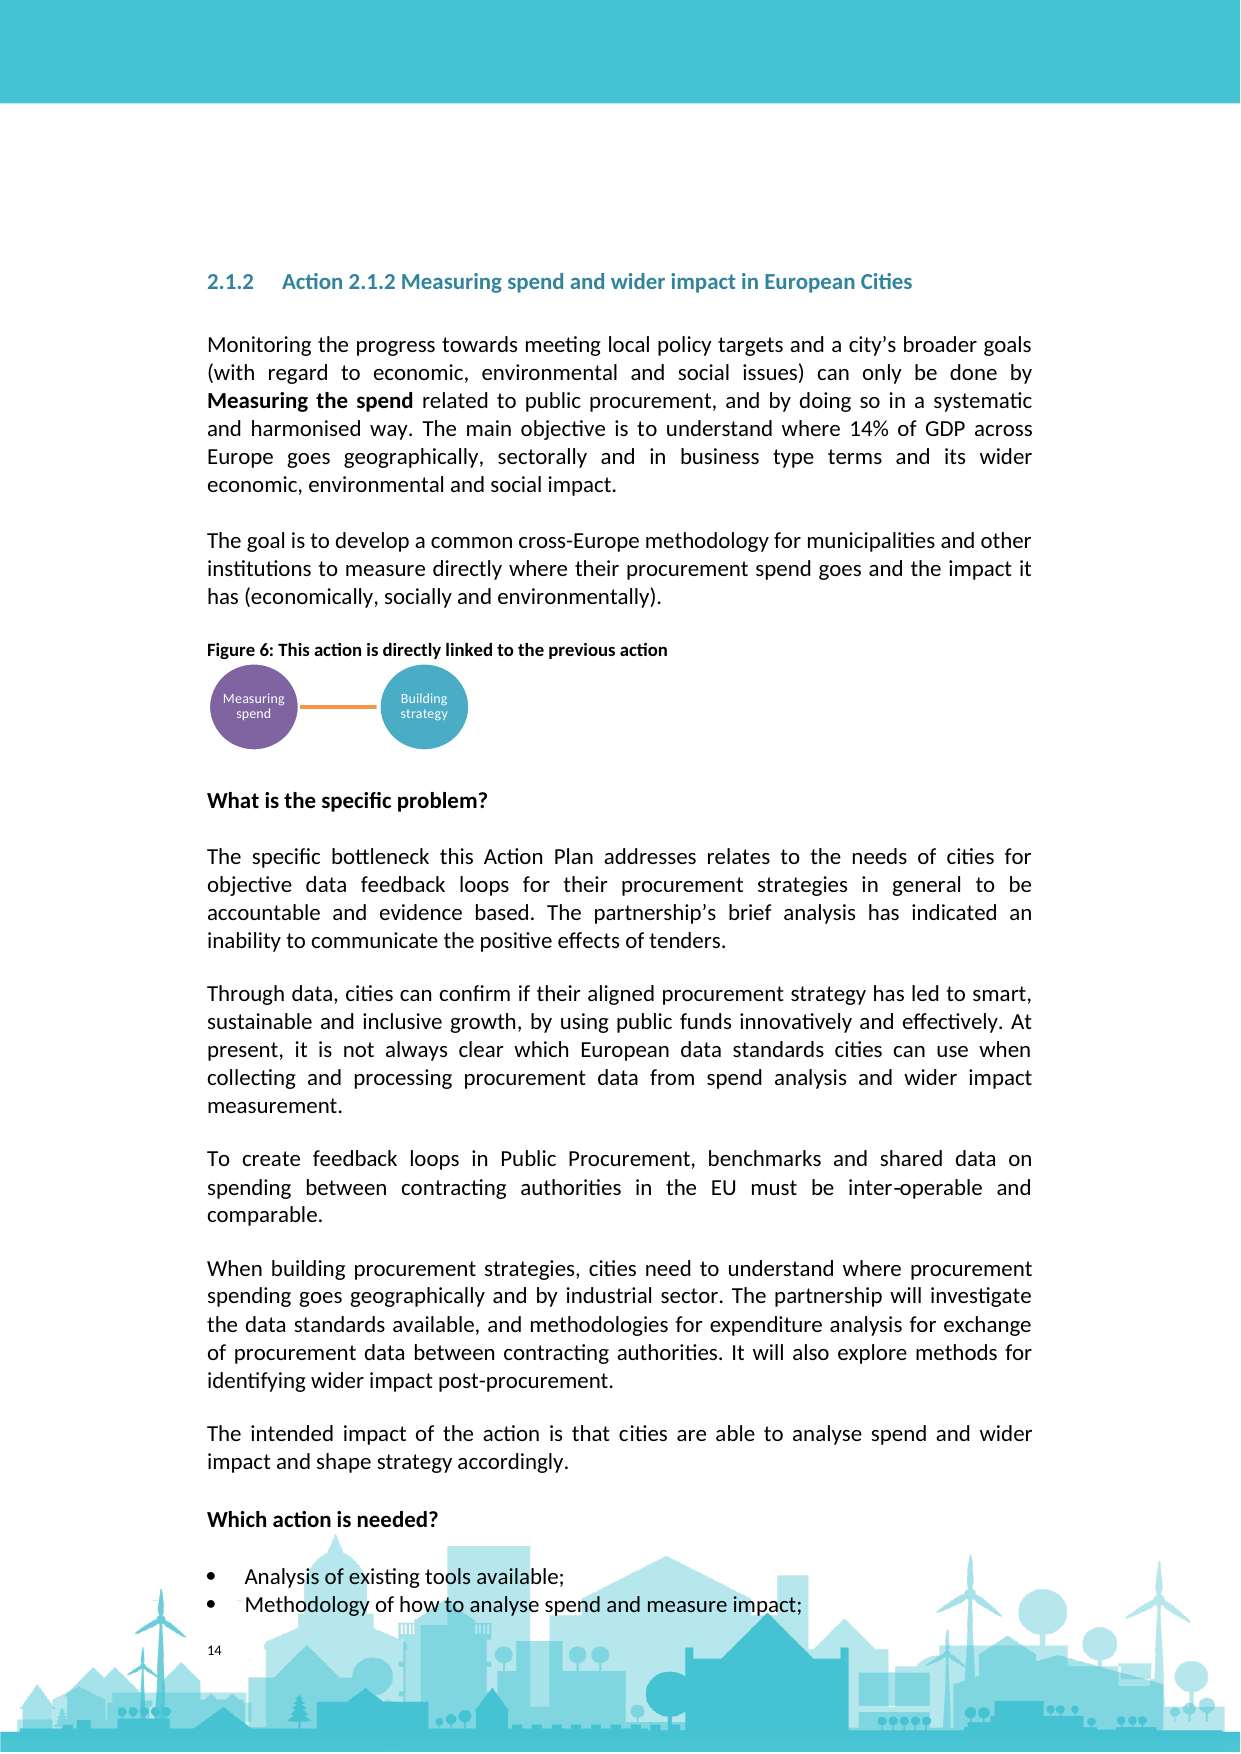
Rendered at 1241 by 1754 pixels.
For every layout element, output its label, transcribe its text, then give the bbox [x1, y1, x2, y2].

list Methodology of how to analyse spend and measure impact; [207, 1590, 1033, 1618]
picture [0, 1515, 1241, 1752]
text Through data, cities can confirm if their aligned procurement strategy has led to smart, sustainable and inclusive growth, by using public funds innovatively and effectively. At present, it is not always clear which European data standards cities can use when collecting and processing procurement data from spend analysis and wider impact measurement. [207, 979, 1033, 1119]
text To create feedback loops in Public Procurement, benchmarks and shared data on spending between contracting authorities in the EU must be inter‐operable and comparable. [207, 1144, 1033, 1229]
text When building procurement strategies, cities need to understand where procurement spending goes geographically and by industrial sector. The partnership will investigate the data standards available, and methodologies for expenditure analysis for exchange of procurement data between contracting authorities. It will also explore methods for identifying wider impact post-procurement. [207, 1254, 1033, 1394]
text What is the specific problem? [207, 786, 1033, 814]
text Figure 6: This action is directly linked to the previous action [207, 638, 1033, 661]
subtitle Action 2.1.2 Measuring spend and wider impact in European Cities [207, 267, 1033, 295]
text The specific bottleneck this Action Plan addresses relates to the needs of cities for objective data feedback loops for their procurement strategies in general to be accountable and evidence based. The partnership’s brief analysis has indicated an inability to communicate the positive effects of tenders. [207, 842, 1033, 954]
list Analysis of existing tools available; [207, 1562, 1033, 1590]
text Which action is needed? [207, 1504, 1033, 1533]
text The intended impact of the action is that cities are able to analyse spend and wider impact and shape strategy accordingly. [207, 1419, 1033, 1475]
text Monitoring the progress towards meeting local policy targets and a city’s broader goals (with regard to economic, environmental and social issues) can only be done by Measuring the spend related to public procurement, and by doing so in a systematic and harmonised way. The main objective is to understand where 14% of GDP across Europe goes geographically, sectorally and in business type terms and its wider economic, environmental and social impact. [207, 330, 1033, 498]
text The goal is to develop a common cross-Europe methodology for municipalities and other institutions to measure directly where their procurement spend goes and the impact it has (economically, socially and environmentally). [207, 526, 1033, 610]
